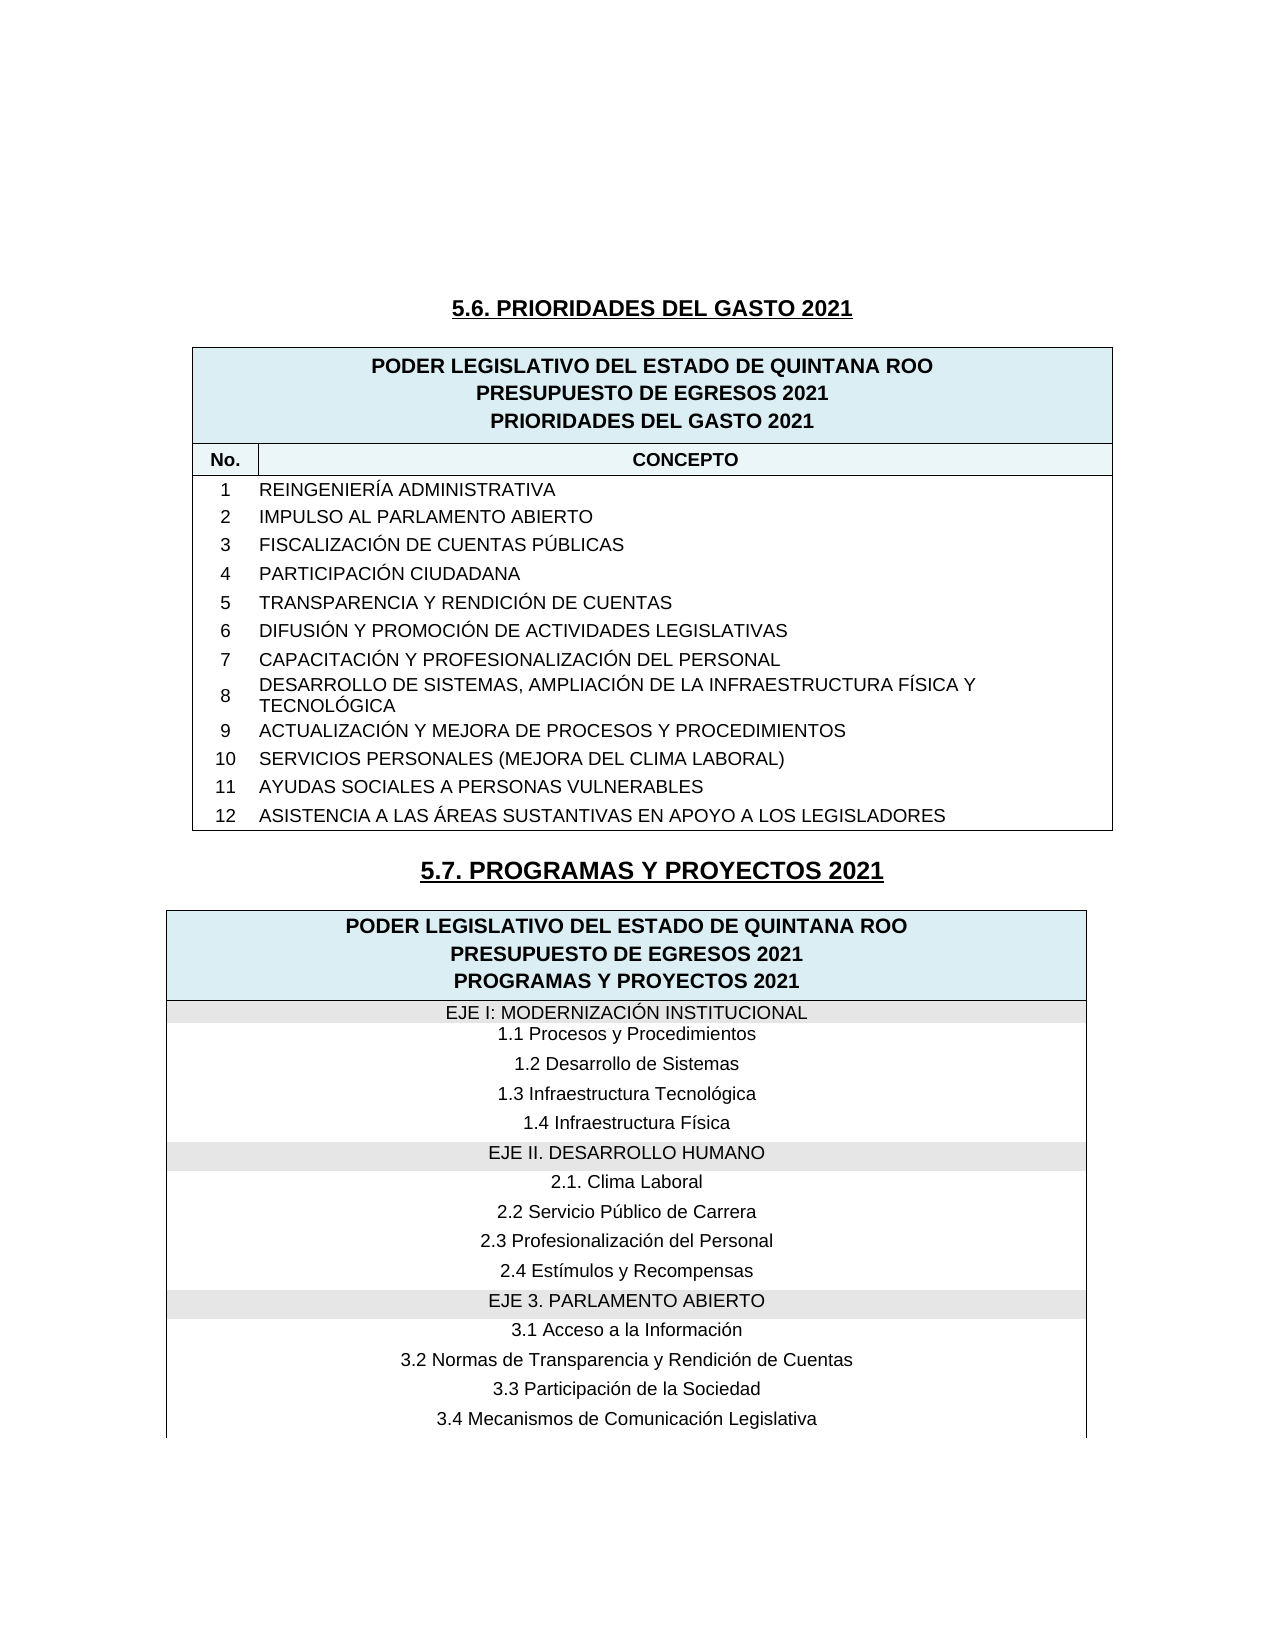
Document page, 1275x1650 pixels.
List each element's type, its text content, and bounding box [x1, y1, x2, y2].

table_cell 8 [193, 674, 258, 717]
table_cell EJE 3. PARLAMENTO ABIERTO [167, 1290, 1086, 1319]
table_cell ACTUALIZACIÓN Y MEJORA DE PROCESOS Y PROCEDIMIENTOS [259, 717, 1112, 744]
table_cell 7 [193, 645, 258, 674]
table_cell 2.4 Estímulos y Recompensas [167, 1260, 1086, 1289]
table_cell IMPULSO AL PARLAMENTO ABIERTO [259, 503, 1112, 531]
subtitle 5.6. PRIORIDADES DEL GASTO 2021 [177, 295, 1127, 322]
table_cell AYUDAS SOCIALES A PERSONAS VULNERABLES [259, 773, 1112, 800]
table_cell SERVICIOS PERSONALES (MEJORA DEL CLIMA LABORAL) [259, 744, 1112, 773]
table_cell DIFUSIÓN Y PROMOCIÓN DE ACTIVIDADES LEGISLATIVAS [259, 618, 1112, 644]
table_cell 2.3 Profesionalización del Personal [167, 1230, 1086, 1260]
table_cell REINGENIERÍA ADMINISTRATIVA [259, 476, 1112, 503]
table_cell FISCALIZACIÓN DE CUENTAS PÚBLICAS [259, 531, 1112, 558]
table_cell 3.1 Acceso a la Información [167, 1319, 1086, 1348]
table_cell 11 [193, 773, 258, 800]
table_cell 9 [193, 717, 258, 744]
table_cell 3.3 Participación de la Sociedad [167, 1378, 1086, 1408]
table_cell 10 [193, 744, 258, 773]
table_cell EJE I: MODERNIZACIÓN INSTITUCIONAL [167, 1001, 1086, 1023]
table_cell 5 [193, 588, 258, 617]
table_cell 4 [193, 559, 258, 588]
table_cell ASISTENCIA A LAS ÁREAS SUSTANTIVAS EN APOYO A LOS LEGISLADORES [259, 800, 1112, 830]
table_cell 3.4 Mecanismos de Comunicación Legislativa [167, 1408, 1086, 1437]
table_cell 1.1 Procesos y Procedimientos [167, 1023, 1086, 1053]
table_cell 1.4 Infraestructura Física [167, 1112, 1086, 1142]
table_cell 3.2 Normas de Transparencia y Rendición de Cuentas [167, 1349, 1086, 1378]
table_cell 1.2 Desarrollo de Sistemas [167, 1053, 1086, 1082]
table_cell EJE II. DESARROLLO HUMANO [167, 1142, 1086, 1171]
table_cell CAPACITACIÓN Y PROFESIONALIZACIÓN DEL PERSONAL [259, 645, 1112, 674]
table_cell 2.1. Clima Laboral [167, 1171, 1086, 1200]
table_cell 2.2 Servicio Público de Carrera [167, 1200, 1086, 1230]
table_header PODER LEGISLATIVO DEL ESTADO DE QUINTANA ROO PRESUPUESTO DE EGRESOS 2021 PRIORIDADES DEL GASTO 2021 [193, 348, 1112, 443]
table_header PODER LEGISLATIVO DEL ESTADO DE QUINTANA ROO PRESUPUESTO DE EGRESOS 2021 PROGRAMAS Y PROYECTOS 2021 [167, 911, 1086, 1000]
table_cell 2 [193, 503, 258, 531]
table_cell 6 [193, 618, 258, 644]
table_cell 3 [193, 531, 258, 558]
table_cell PARTICIPACIÓN CIUDADANA [259, 559, 1112, 588]
table_cell CONCEPTO [259, 444, 1112, 474]
table_cell 1.3 Infraestructura Tecnológica [167, 1083, 1086, 1112]
table_cell TRANSPARENCIA Y RENDICIÓN DE CUENTAS [259, 588, 1112, 617]
subtitle 5.7. PROGRAMAS Y PROYECTOS 2021 [177, 856, 1127, 885]
table_cell No. [193, 444, 258, 474]
table_cell 1 [193, 476, 258, 503]
table_cell 12 [193, 800, 258, 830]
table_cell DESARROLLO DE SISTEMAS, AMPLIACIÓN DE LA INFRAESTRUCTURA FÍSICA Y TECNOLÓGICA [259, 674, 1112, 717]
